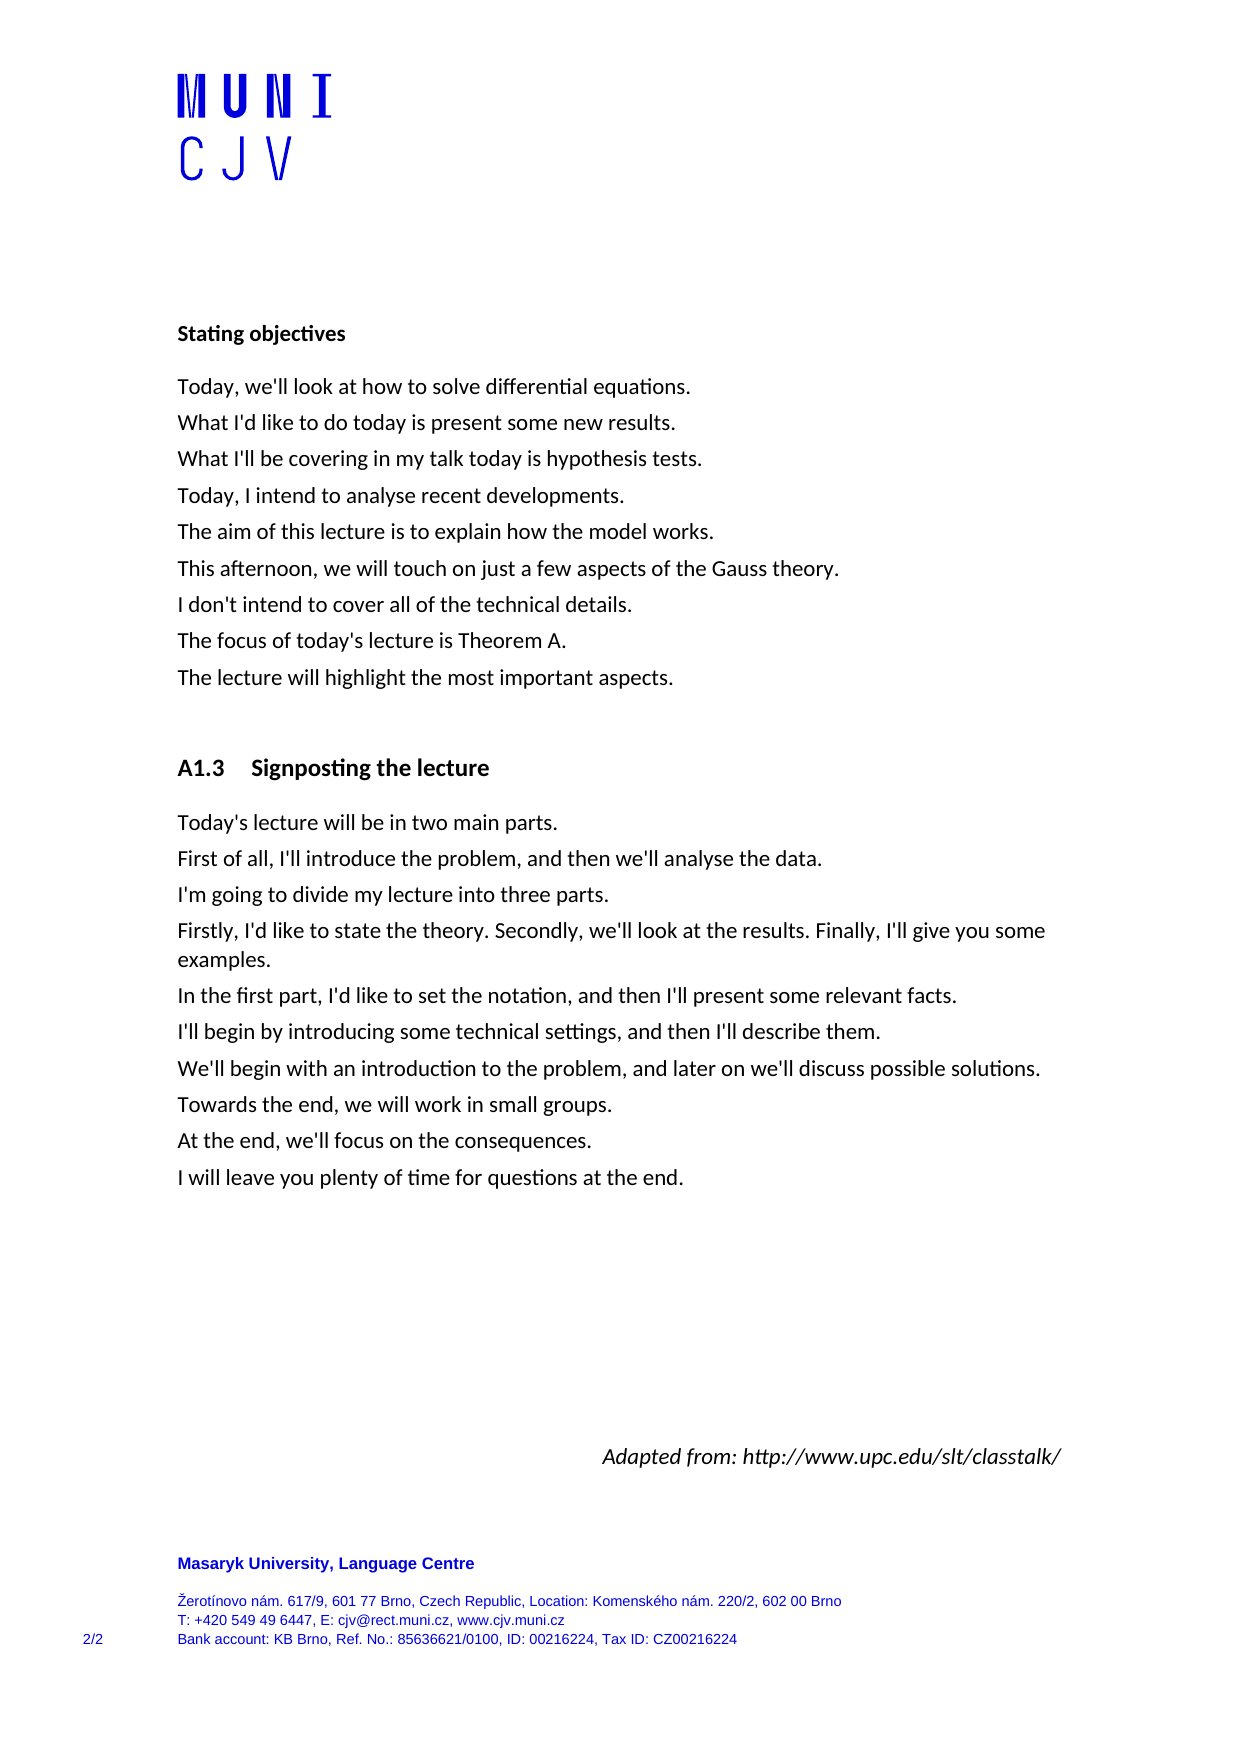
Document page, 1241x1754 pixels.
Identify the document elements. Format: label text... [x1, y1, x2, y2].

text What I'd like to do today is present some new results. [177, 408, 1063, 436]
text This afternoon, we will touch on just a few aspects of the Gauss theory. [177, 554, 1063, 582]
text We'll begin with an introduction to the problem, and later on we'll discuss possible solutions. [177, 1054, 1063, 1082]
text The focus of today's lecture is Theorem A. [177, 626, 1063, 654]
text The lecture will highlight the most important aspects. [177, 663, 1063, 691]
text At the end, we'll focus on the consequences. [177, 1126, 1063, 1154]
text I'm going to divide my lecture into three parts. [177, 880, 1063, 908]
text Adapted from: http://www.upc.edu/slt/classtalk/ [177, 1442, 1063, 1470]
text The aim of this lecture is to explain how the model works. [177, 517, 1063, 545]
text First of all, I'll introduce the problem, and then we'll analyse the data. [177, 844, 1063, 872]
text A1.3 Signposting the lecture [177, 752, 1063, 782]
text I'll begin by introducing some technical settings, and then I'll describe them. [177, 1017, 1063, 1045]
text Today, I intend to analyse recent developments. [177, 481, 1063, 509]
text Today's lecture will be in two main parts. [177, 808, 1063, 836]
text Today, we'll look at how to solve differential equations. [177, 372, 1063, 400]
text Towards the end, we will work in small groups. [177, 1090, 1063, 1118]
text I don't intend to cover all of the technical details. [177, 590, 1063, 618]
text I will leave you plenty of time for questions at the end. [177, 1163, 1063, 1191]
text Firstly, I'd like to state the theory. Secondly, we'll look at the results. Finally, I'll give you some examples. [177, 917, 1063, 973]
text What I'll be covering in my talk today is hypothesis tests. [177, 444, 1063, 473]
text In the first part, I'd like to set the notation, and then I'll present some relevant facts. [177, 981, 1063, 1009]
text Stating objectives [177, 319, 1063, 347]
